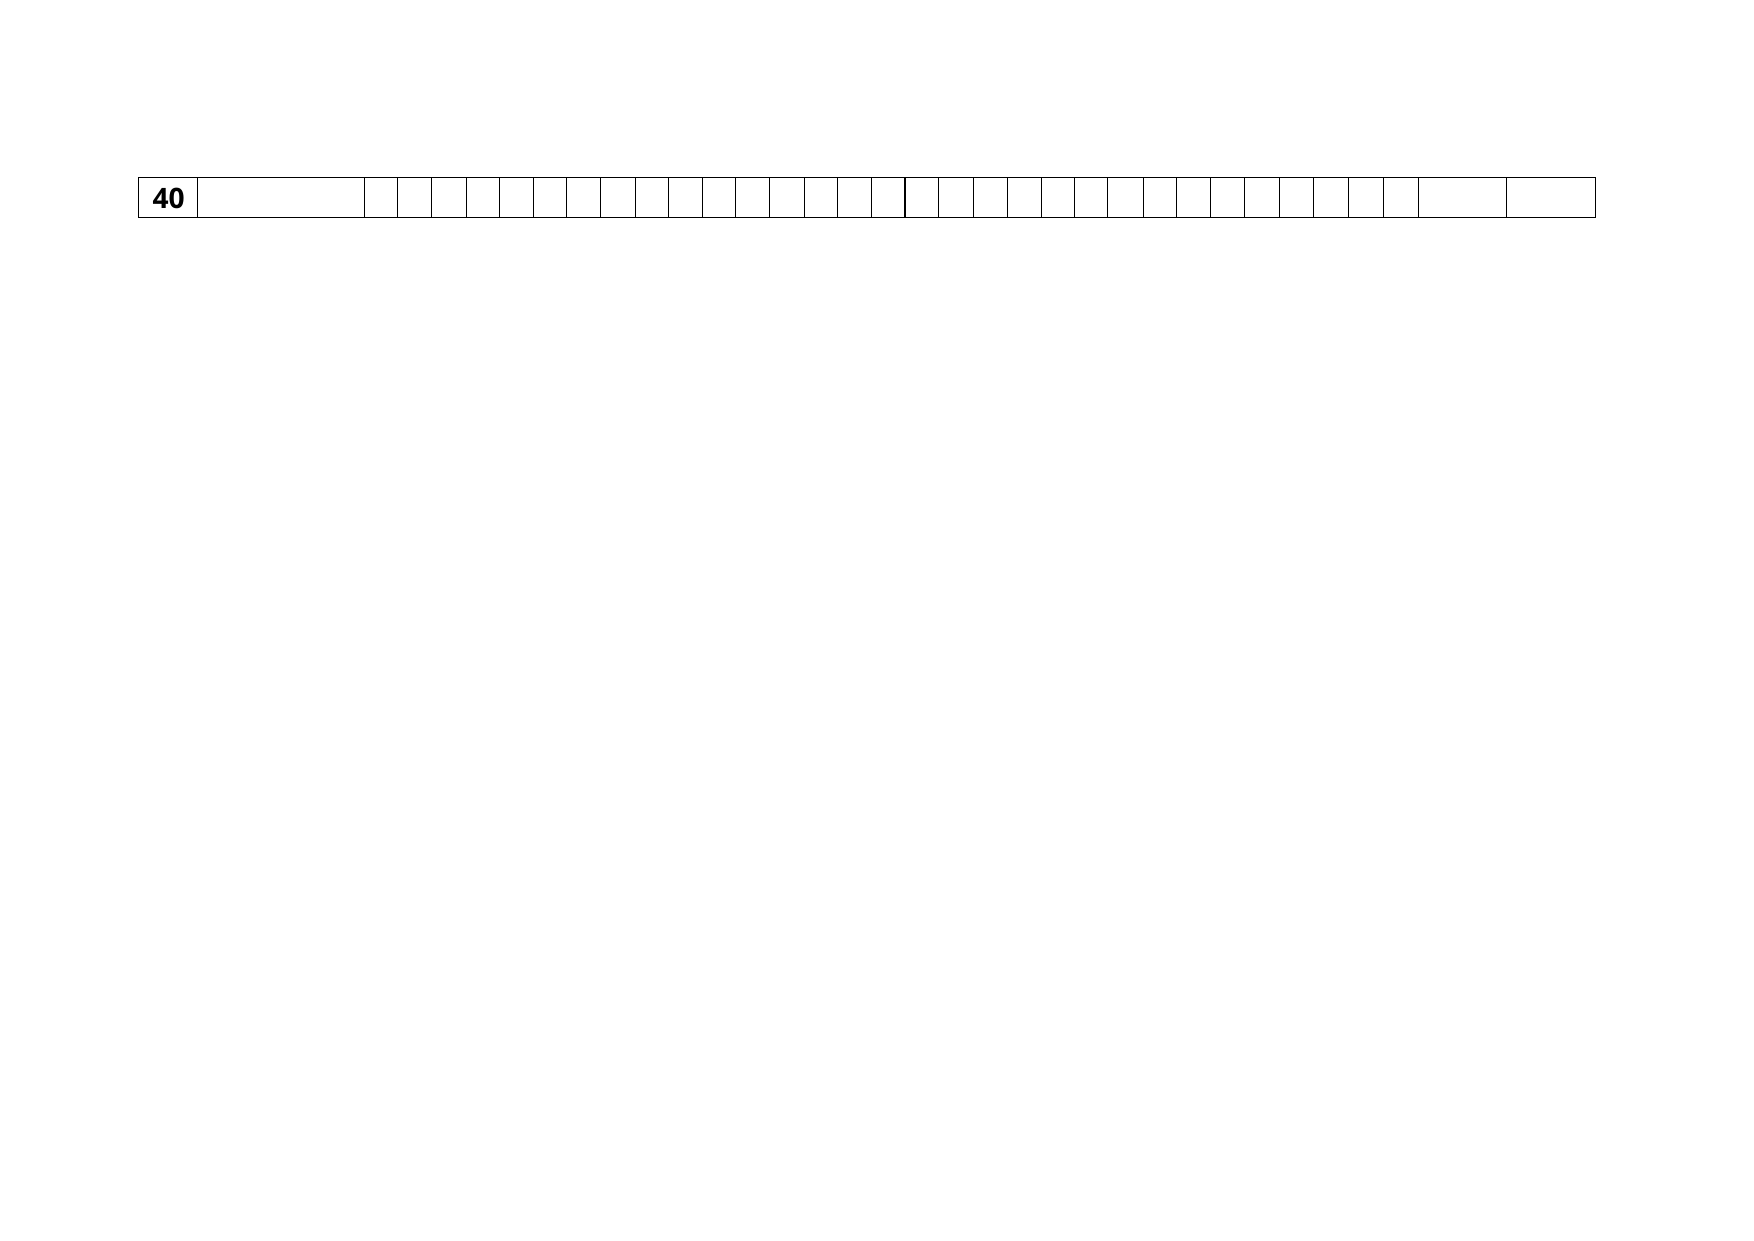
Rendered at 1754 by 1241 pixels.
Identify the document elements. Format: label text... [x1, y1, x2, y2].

table_cell [838, 178, 871, 217]
table_cell [939, 178, 973, 217]
table_cell [872, 178, 904, 217]
table_cell [1075, 178, 1107, 217]
table_cell [1008, 178, 1041, 217]
table_cell [1042, 178, 1074, 217]
table_cell [1177, 178, 1210, 217]
table_cell [736, 178, 769, 217]
table_cell [1349, 178, 1383, 217]
table_cell [432, 178, 466, 217]
table_cell [1507, 178, 1595, 217]
table_cell [1144, 178, 1176, 217]
table_cell [398, 178, 431, 217]
table_cell [567, 178, 600, 217]
table_cell [365, 178, 397, 217]
table_cell [198, 178, 364, 217]
table_cell [770, 178, 804, 217]
table_cell 40 [139, 178, 197, 217]
table_cell [974, 178, 1007, 217]
table_cell [1419, 178, 1506, 217]
table_cell [500, 178, 533, 217]
table_cell [1280, 178, 1313, 217]
table_cell [636, 178, 668, 217]
table_cell [467, 178, 499, 217]
table_cell [703, 178, 735, 217]
table_cell [1211, 178, 1244, 217]
table_cell [601, 178, 635, 217]
table_cell [1108, 178, 1143, 217]
table_cell [906, 178, 938, 217]
table_cell [534, 178, 566, 217]
table_cell [1384, 178, 1418, 217]
table_cell [805, 178, 837, 217]
table_cell [1245, 178, 1279, 217]
table_cell [1314, 178, 1348, 217]
table_cell [669, 178, 702, 217]
